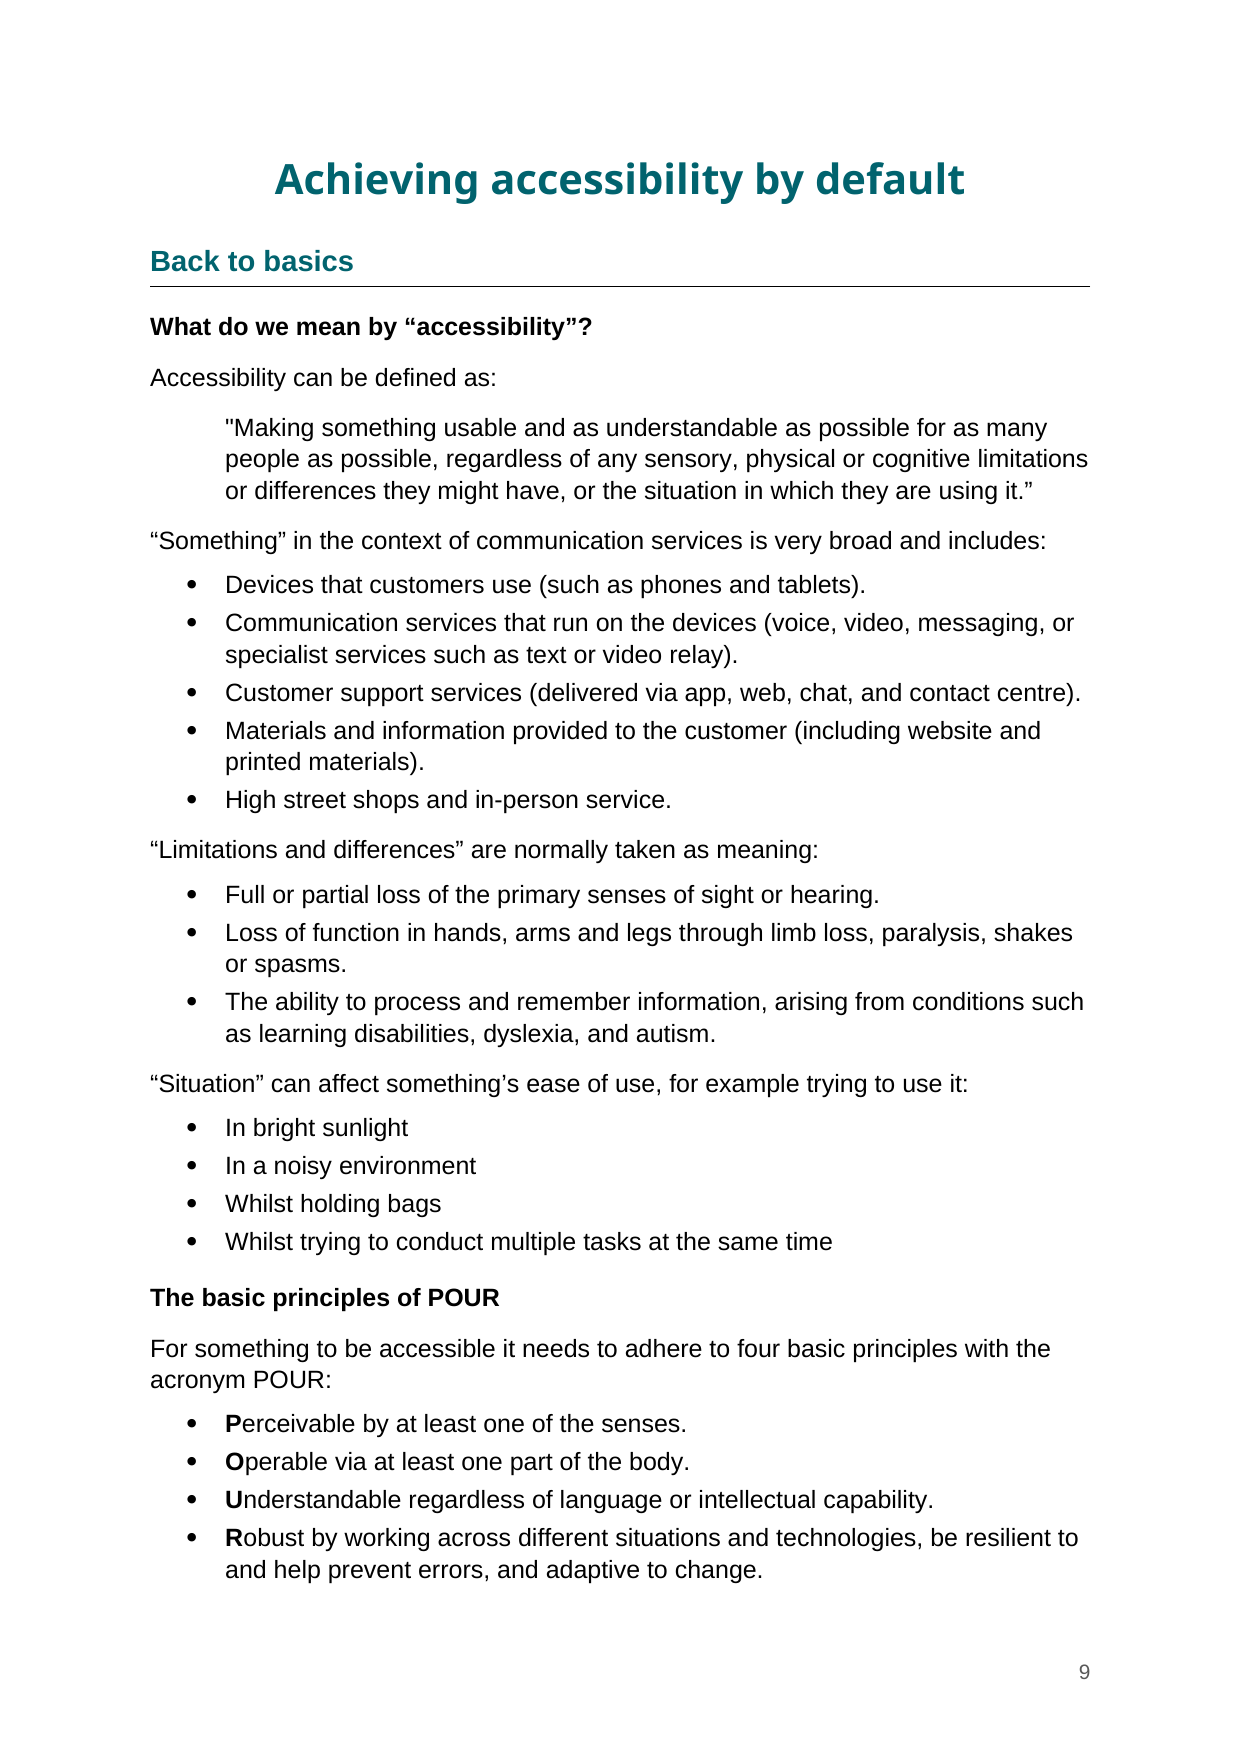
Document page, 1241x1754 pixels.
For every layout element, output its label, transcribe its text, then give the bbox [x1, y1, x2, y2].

text “Something” in the context of communication services is very broad and includes: [150, 526, 1090, 555]
subtitle The basic principles of POUR [150, 1283, 1090, 1312]
text “Situation” can affect something’s ease of use, for example trying to use it: [150, 1069, 1090, 1098]
list Understandable regardless of language or intellectual capability. [187, 1485, 1090, 1514]
text For something to be accessible it needs to adhere to four basic principles with the acronym POUR: [150, 1334, 1090, 1394]
list In bright sunlight [187, 1113, 1090, 1142]
list The ability to process and remember information, arising from conditions such as learning disabilities, dyslexia, and autism. [187, 987, 1090, 1047]
list Whilst trying to conduct multiple tasks at the same time [187, 1227, 1090, 1256]
list Loss of function in hands, arms and legs through limb loss, paralysis, shakes or spasms. [187, 917, 1090, 978]
list Full or partial loss of the primary senses of sight or hearing. [187, 879, 1090, 908]
text Accessibility can be defined as: [150, 362, 1090, 391]
subtitle Back to basics [150, 244, 1090, 286]
text "Making something usable and as understandable as possible for as many people as possible, regardless of any sensory, physical or cognitive limitations or differences they might have, or the situation in which they are using it.” [225, 413, 1090, 505]
list In a noisy environment [187, 1151, 1090, 1180]
list Devices that customers use (such as phones and tablets). [187, 570, 1090, 599]
list Customer support services (delivered via app, web, chat, and contact centre). [187, 678, 1090, 707]
subtitle What do we mean by “accessibility”? [150, 312, 1090, 341]
list Robust by working across different situations and technologies, be resilient to and help prevent errors, and adaptive to change. [187, 1523, 1090, 1583]
list Operable via at least one part of the body. [187, 1447, 1090, 1476]
list Perceivable by at least one of the senses. [187, 1409, 1090, 1438]
list Materials and information provided to the customer (including website and printed materials). [187, 716, 1090, 776]
text “Limitations and differences” are normally taken as meaning: [150, 836, 1090, 864]
list Whilst holding bags [187, 1189, 1090, 1218]
subtitle Achieving accessibility by default [150, 150, 1090, 207]
list High street shops and in-person service. [187, 785, 1090, 814]
list Communication services that run on the devices (voice, video, messaging, or specialist services such as text or video relay). [187, 608, 1090, 669]
